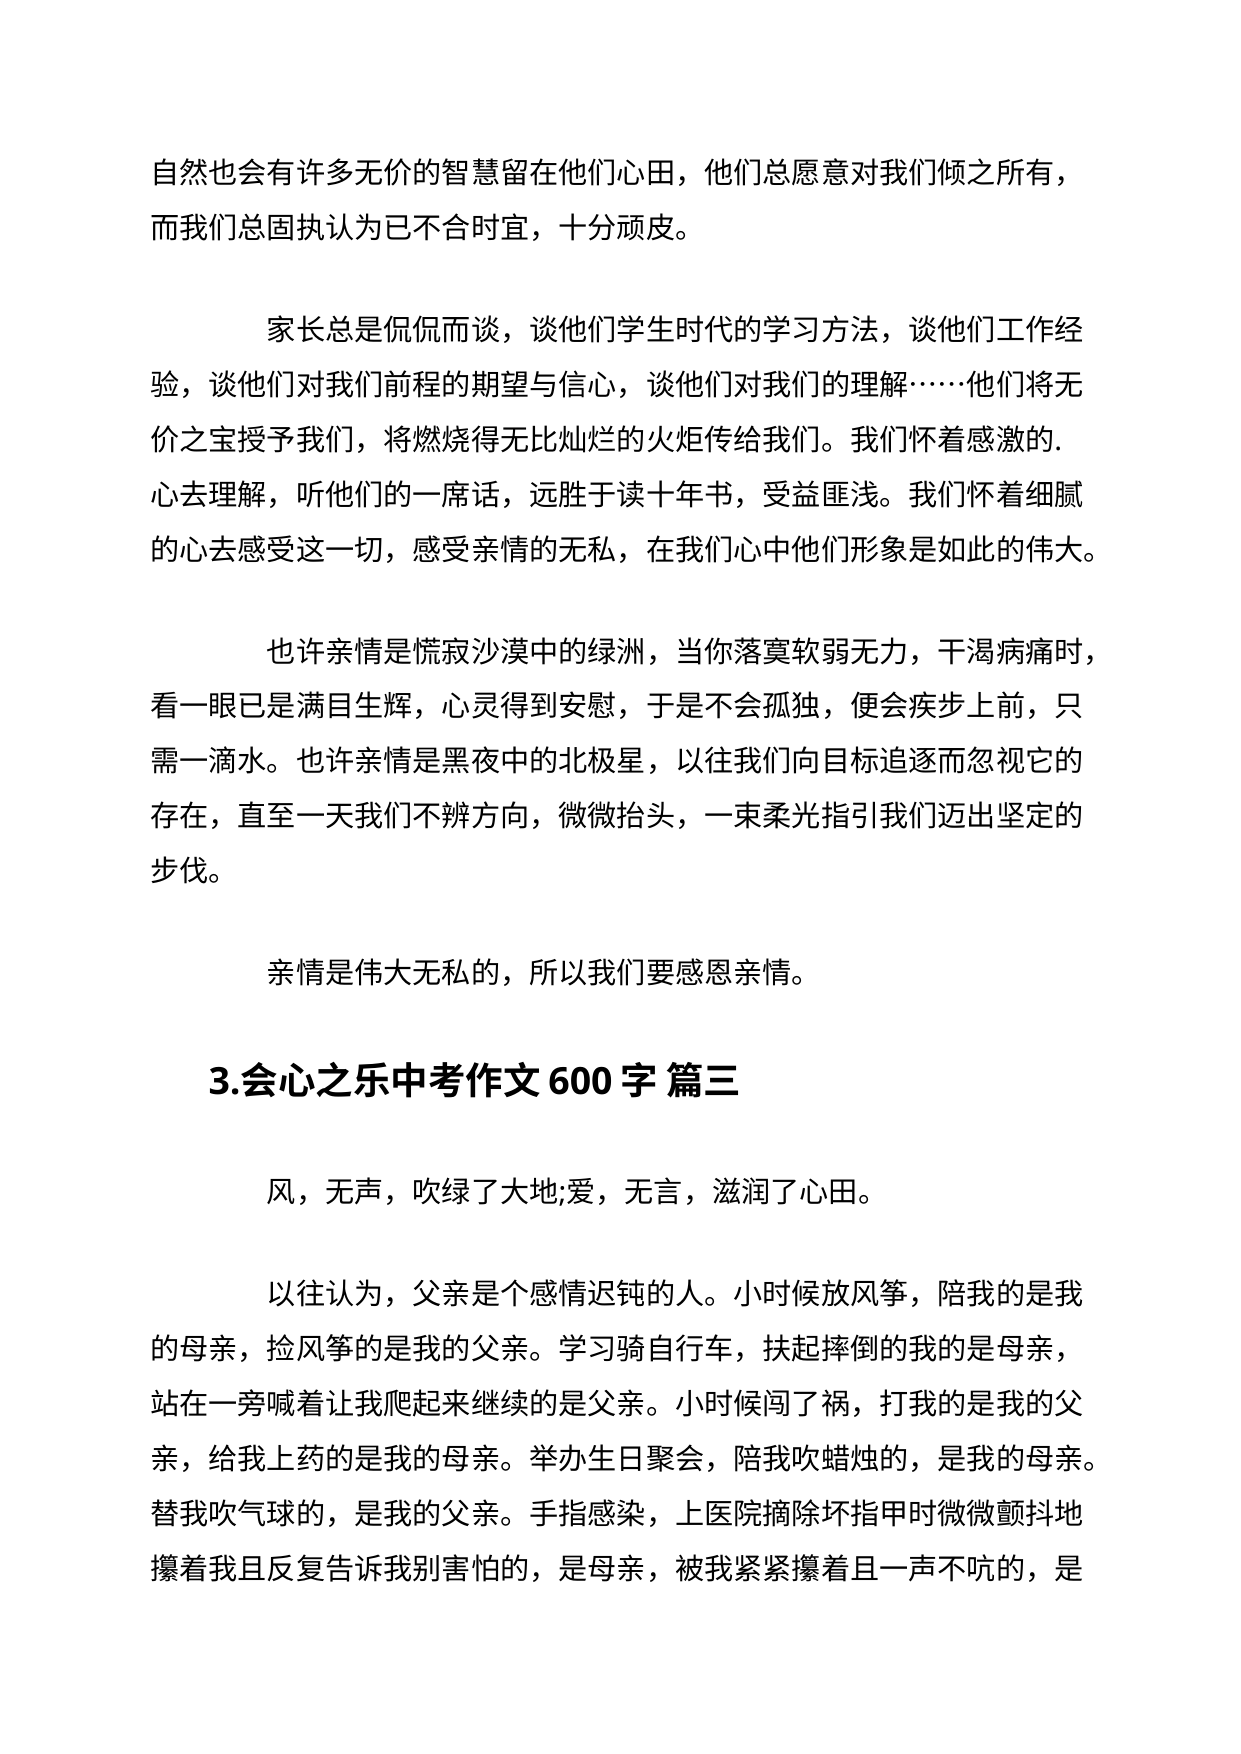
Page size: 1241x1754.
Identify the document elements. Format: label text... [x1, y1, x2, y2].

text 也许亲情是慌寂沙漠中的绿洲，当你落寞软弱无力，干渴病痛时，看一眼已是满目生辉，心灵得到安慰，于是不会孤独，便会疾步上前，只需一滴水。也许亲情是黑夜中的北极星，以往我们向目标追逐而忽视它的存在，直至一天我们不辨方向，微微抬头，一束柔光指引我们迈出坚定的步伐。 [150, 628, 1090, 890]
text 亲情是伟大无私的，所以我们要感恩亲情。 [150, 949, 1090, 992]
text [150, 150, 1090, 247]
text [150, 1271, 1090, 1588]
text 风，无声，吹绿了大地;爱，无言，滋润了心田。 [150, 1169, 1090, 1211]
text 家长总是侃侃而谈，谈他们学生时代的学习方法，谈他们工作经验，谈他们对我们前程的期望与信心，谈他们对我们的理解……他们将无价之宝授予我们，将燃烧得无比灿烂的火炬传给我们。我们怀着感激的.心去理解，听他们的一席话，远胜于读十年书，受益匪浅。我们怀着细腻的心去感受这一切，感受亲情的无私，在我们心中他们形象是如此的伟大。 [150, 307, 1090, 569]
text 3.会心之乐中考作文600字 篇三 [150, 1051, 1090, 1106]
